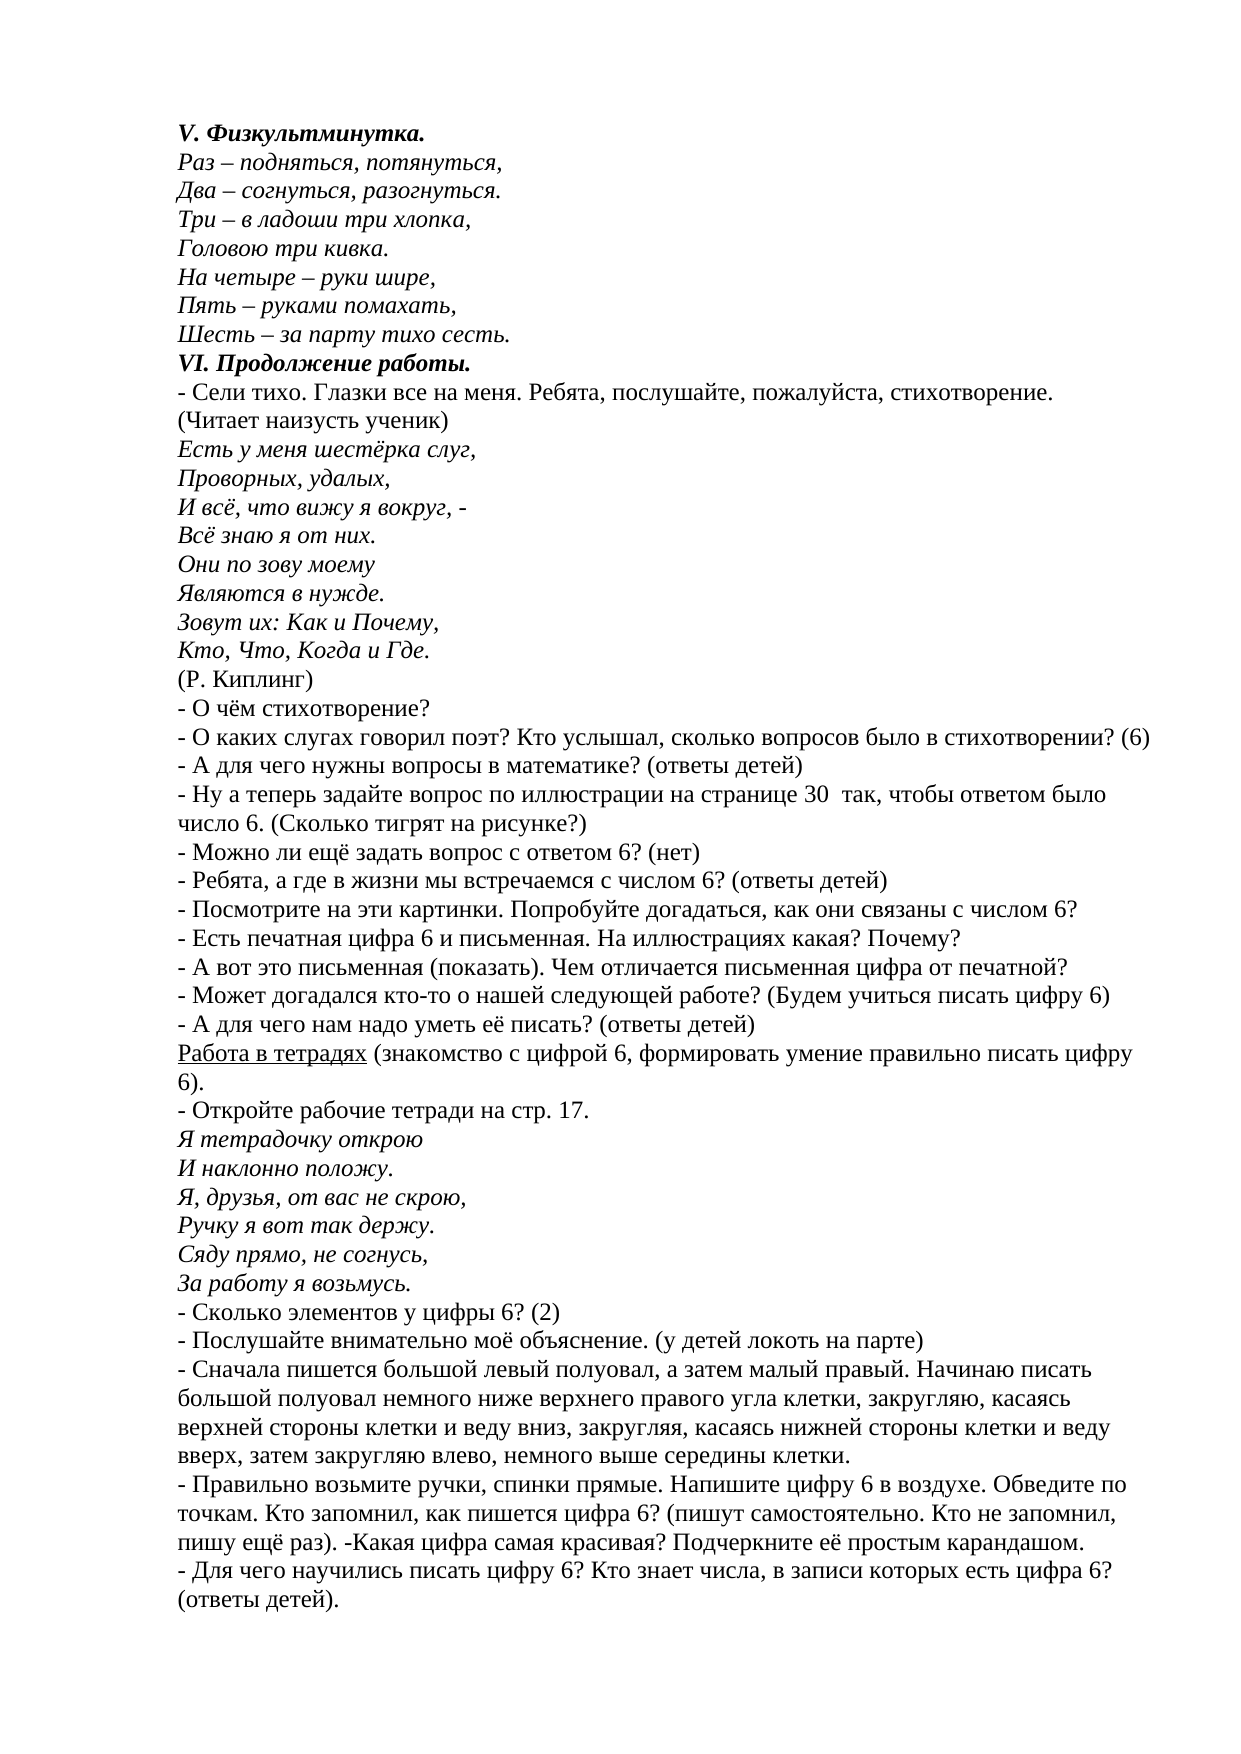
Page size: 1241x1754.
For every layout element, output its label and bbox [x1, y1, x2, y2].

text [177, 118, 1152, 1613]
